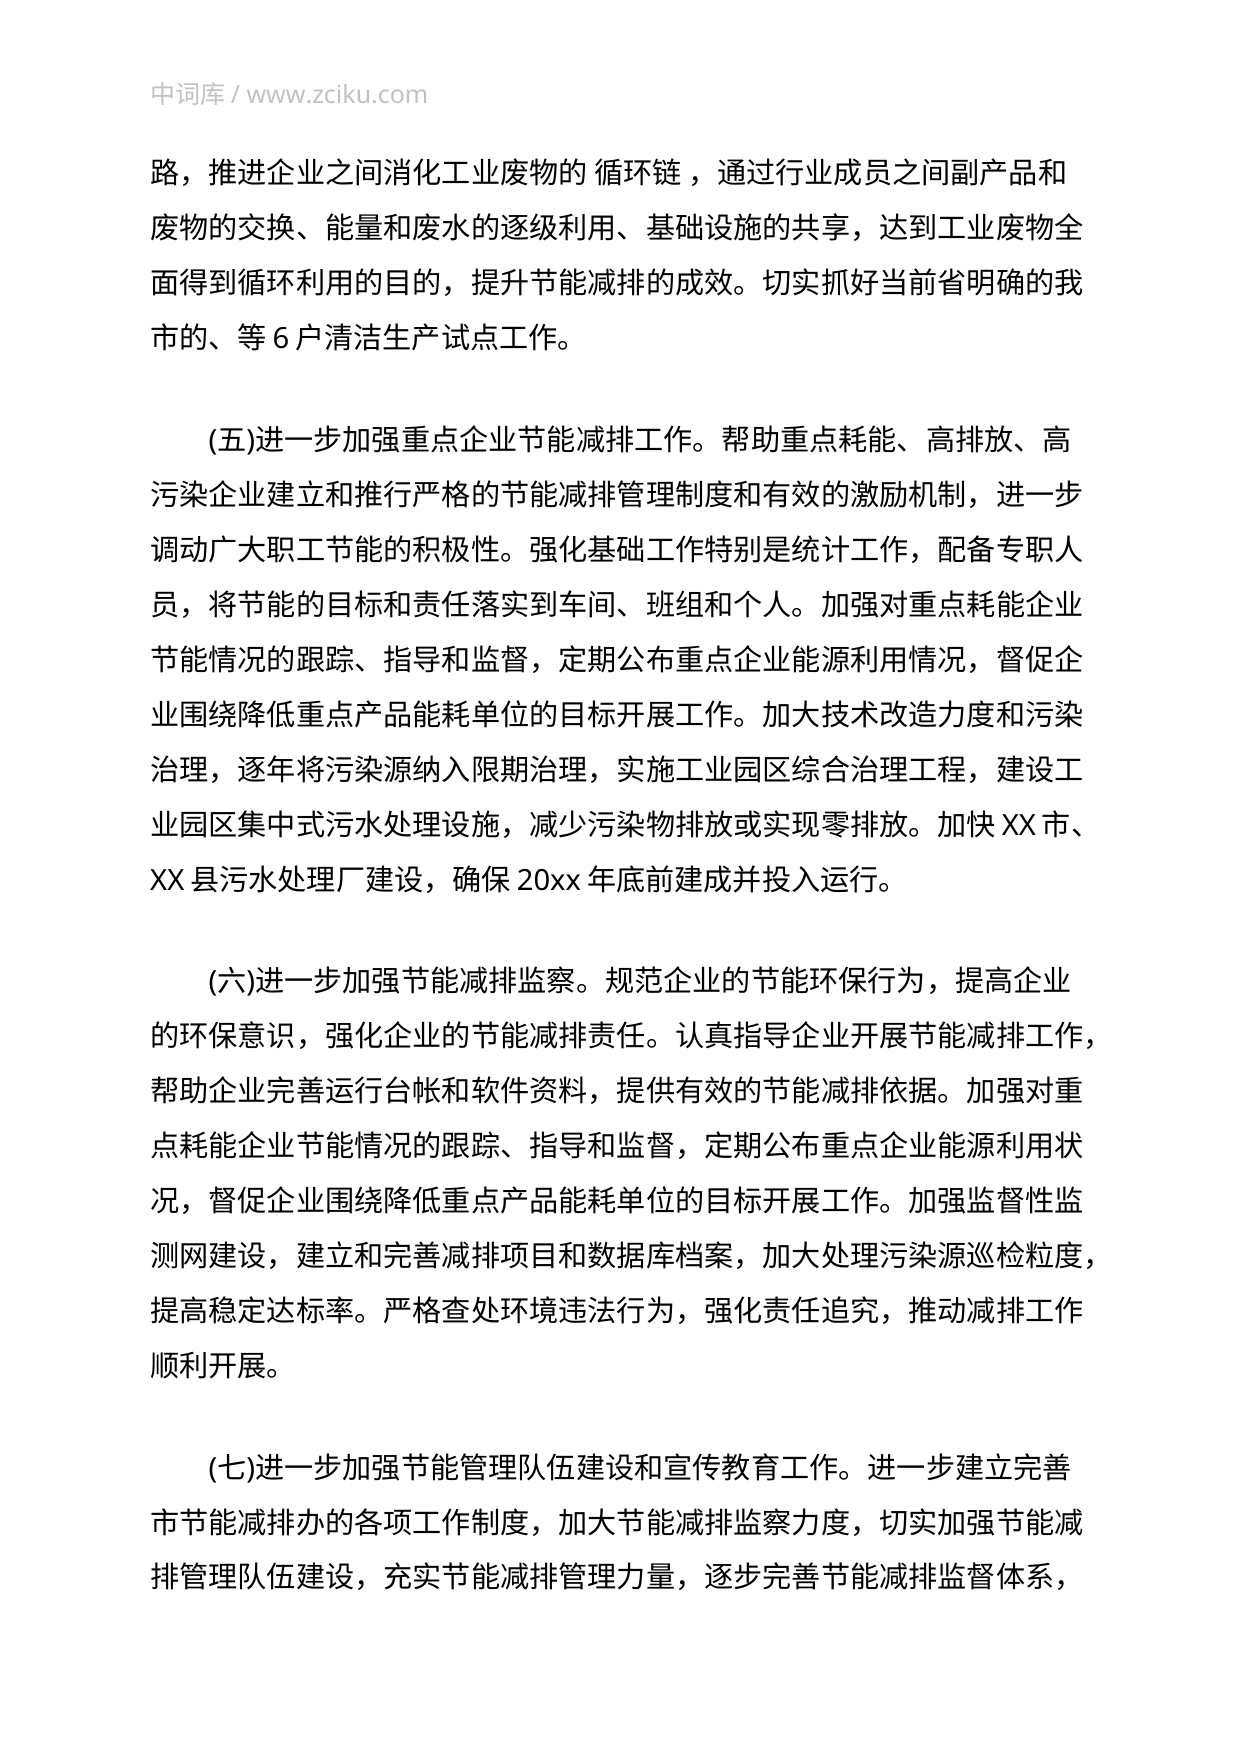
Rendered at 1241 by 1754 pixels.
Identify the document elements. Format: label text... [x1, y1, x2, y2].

text (五)进一步加强重点企业节能减排工作。帮助重点耗能、高排放、高污染企业建立和推行严格的节能减排管理制度和有效的激励机制，进一步调动广大职工节能的积极性。强化基础工作特别是统计工作，配备专职人员，将节能的目标和责任落实到车间、班组和个人。加强对重点耗能企业节能情况的跟踪、指导和监督，定期公布重点企业能源利用情况，督促企业围绕降低重点产品能耗单位的目标开展工作。加大技术改造力度和污染治理，逐年将污染源纳入限期治理，实施工业园区综合治理工程，建设工业园区集中式污水处理设施，减少污染物排放或实现零排放。加快XX市、XX县污水处理厂建设，确保20xx年底前建成并投入运行。 [150, 417, 1090, 898]
text (六)进一步加强节能减排监察。规范企业的节能环保行为，提高企业的环保意识，强化企业的节能减排责任。认真指导企业开展节能减排工作，帮助企业完善运行台帐和软件资料，提供有效的节能减排依据。加强对重点耗能企业节能情况的跟踪、指导和监督，定期公布重点企业能源利用状况，督促企业围绕降低重点产品能耗单位的目标开展工作。加强监督性监测网建设，建立和完善减排项目和数据库档案，加大处理污染源巡检粒度，提高稳定达标率。严格查处环境违法行为，强化责任追究，推动减排工作顺利开展。 [150, 958, 1090, 1385]
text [150, 1444, 1090, 1596]
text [150, 150, 1090, 357]
